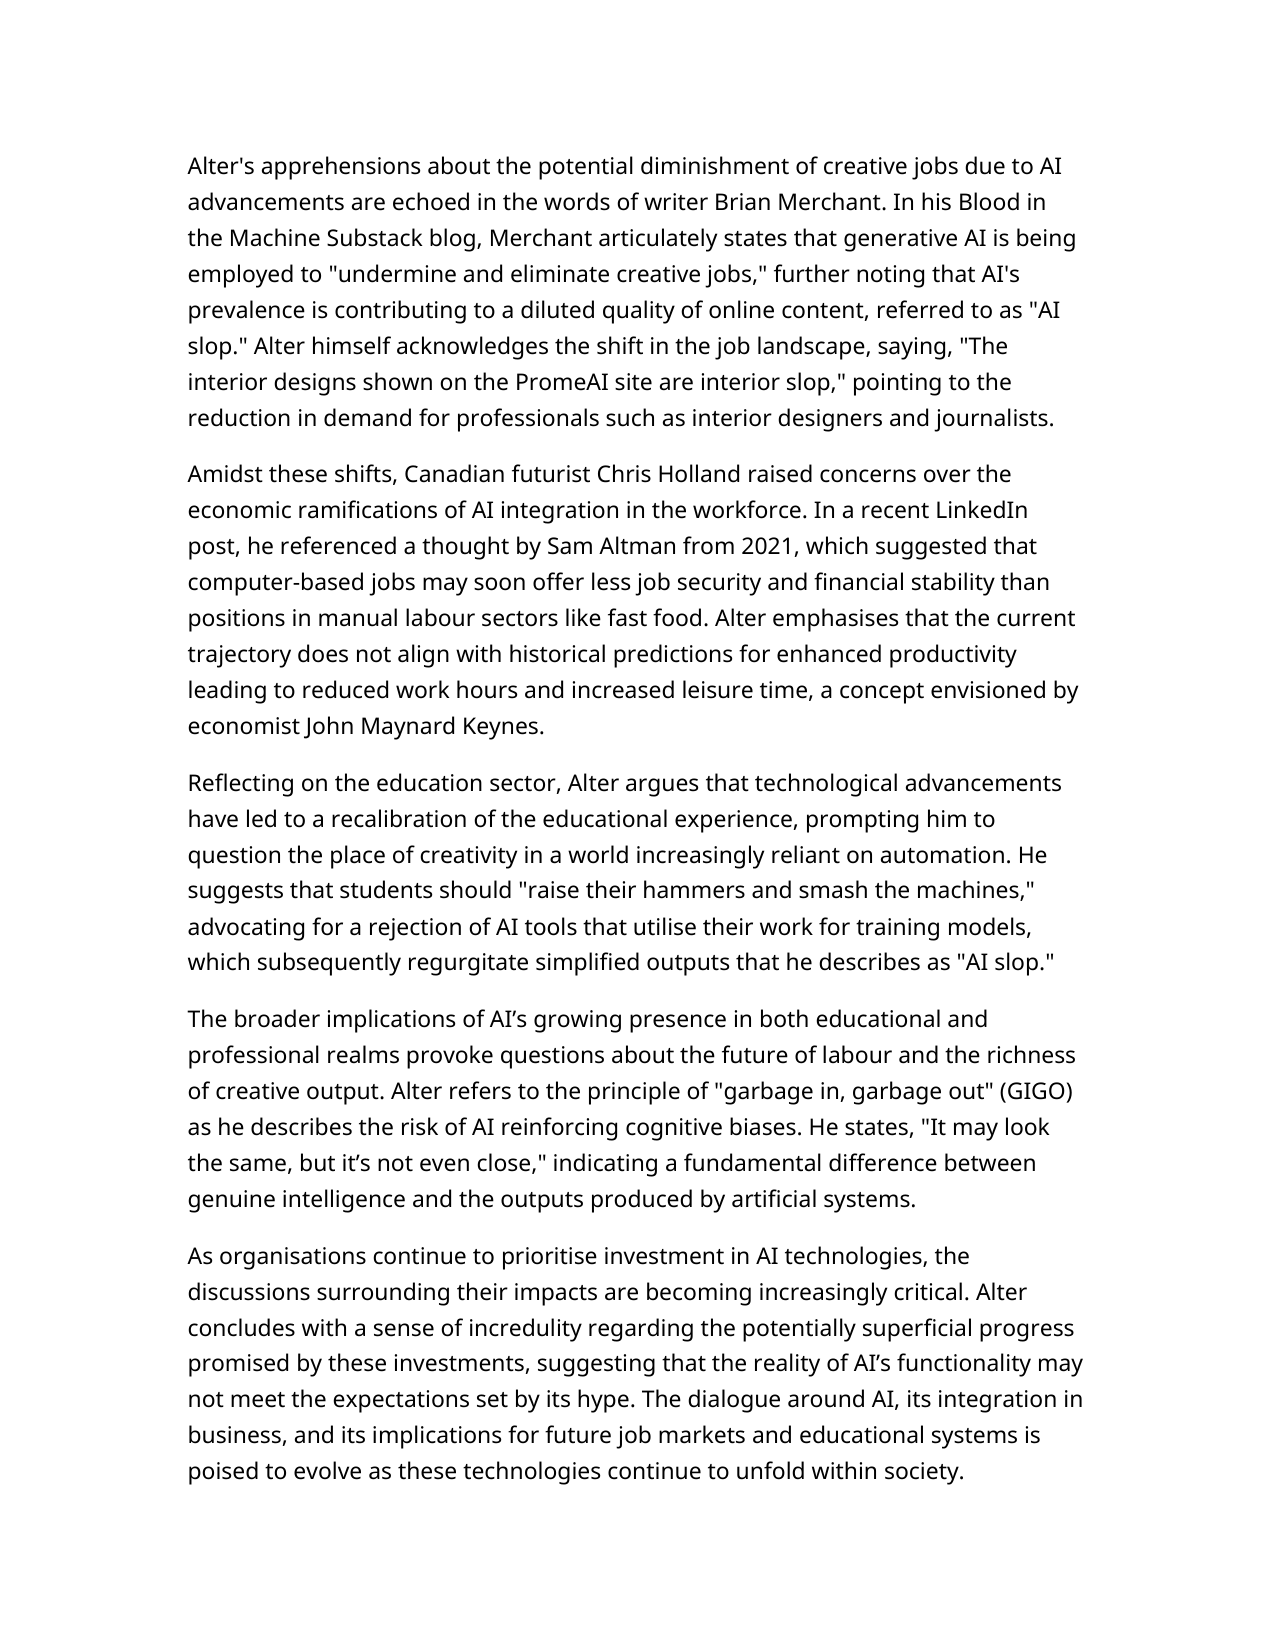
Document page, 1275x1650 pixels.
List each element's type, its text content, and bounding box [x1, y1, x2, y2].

text Reflecting on the education sector, Alter argues that technological advancements have led to a recalibration of the educational experience, prompting him to question the place of creativity in a world increasingly reliant on automation. He suggests that students should "raise their hammers and smash the machines," advocating for a rejection of AI tools that utilise their work for training models, which subsequently regurgitate simplified outputs that he describes as "AI slop." [187, 767, 1087, 978]
text Amidst these shifts, Canadian futurist Chris Holland raised concerns over the economic ramifications of AI integration in the workforce. In a recent LinkedIn post, he referenced a thought by Sam Altman from 2021, which suggested that computer-based jobs may soon offer less job security and financial stability than positions in manual labour sectors like fast food. Alter emphasises that the current trajectory does not align with historical predictions for enhanced productivity leading to reduced work hours and increased leisure time, a concept envisioned by economist John Maynard Keynes. [187, 458, 1087, 741]
text Alter's apprehensions about the potential diminishment of creative jobs due to AI advancements are echoed in the words of writer Brian Merchant. In his Blood in the Machine Substack blog, Merchant articulately states that generative AI is being employed to "undermine and eliminate creative jobs," further noting that AI's prevalence is contributing to a diluted quality of online content, referred to as "AI slop." Alter himself acknowledges the shift in the job landscape, saying, "The interior designs shown on the PromeAI site are interior slop," pointing to the reduction in demand for professionals such as interior designers and journalists. [187, 150, 1087, 433]
text As organisations continue to prioritise investment in AI technologies, the discussions surrounding their impacts are becoming increasingly critical. Alter concludes with a sense of incredulity regarding the potentially superficial progress promised by these investments, suggesting that the reality of AI’s functionality may not meet the expectations set by its hype. The dialogue around AI, its integration in business, and its implications for future job markets and educational systems is poised to evolve as these technologies continue to unfold within society. [187, 1239, 1087, 1486]
text The broader implications of AI’s growing presence in both educational and professional realms provoke questions about the future of labour and the richness of creative output. Alter refers to the principle of "garbage in, garbage out" (GIGO) as he describes the risk of AI reinforcing cognitive biases. He states, "It may look the same, but it’s not even close," indicating a fundamental difference between genuine intelligence and the outputs produced by artificial systems. [187, 1003, 1087, 1214]
